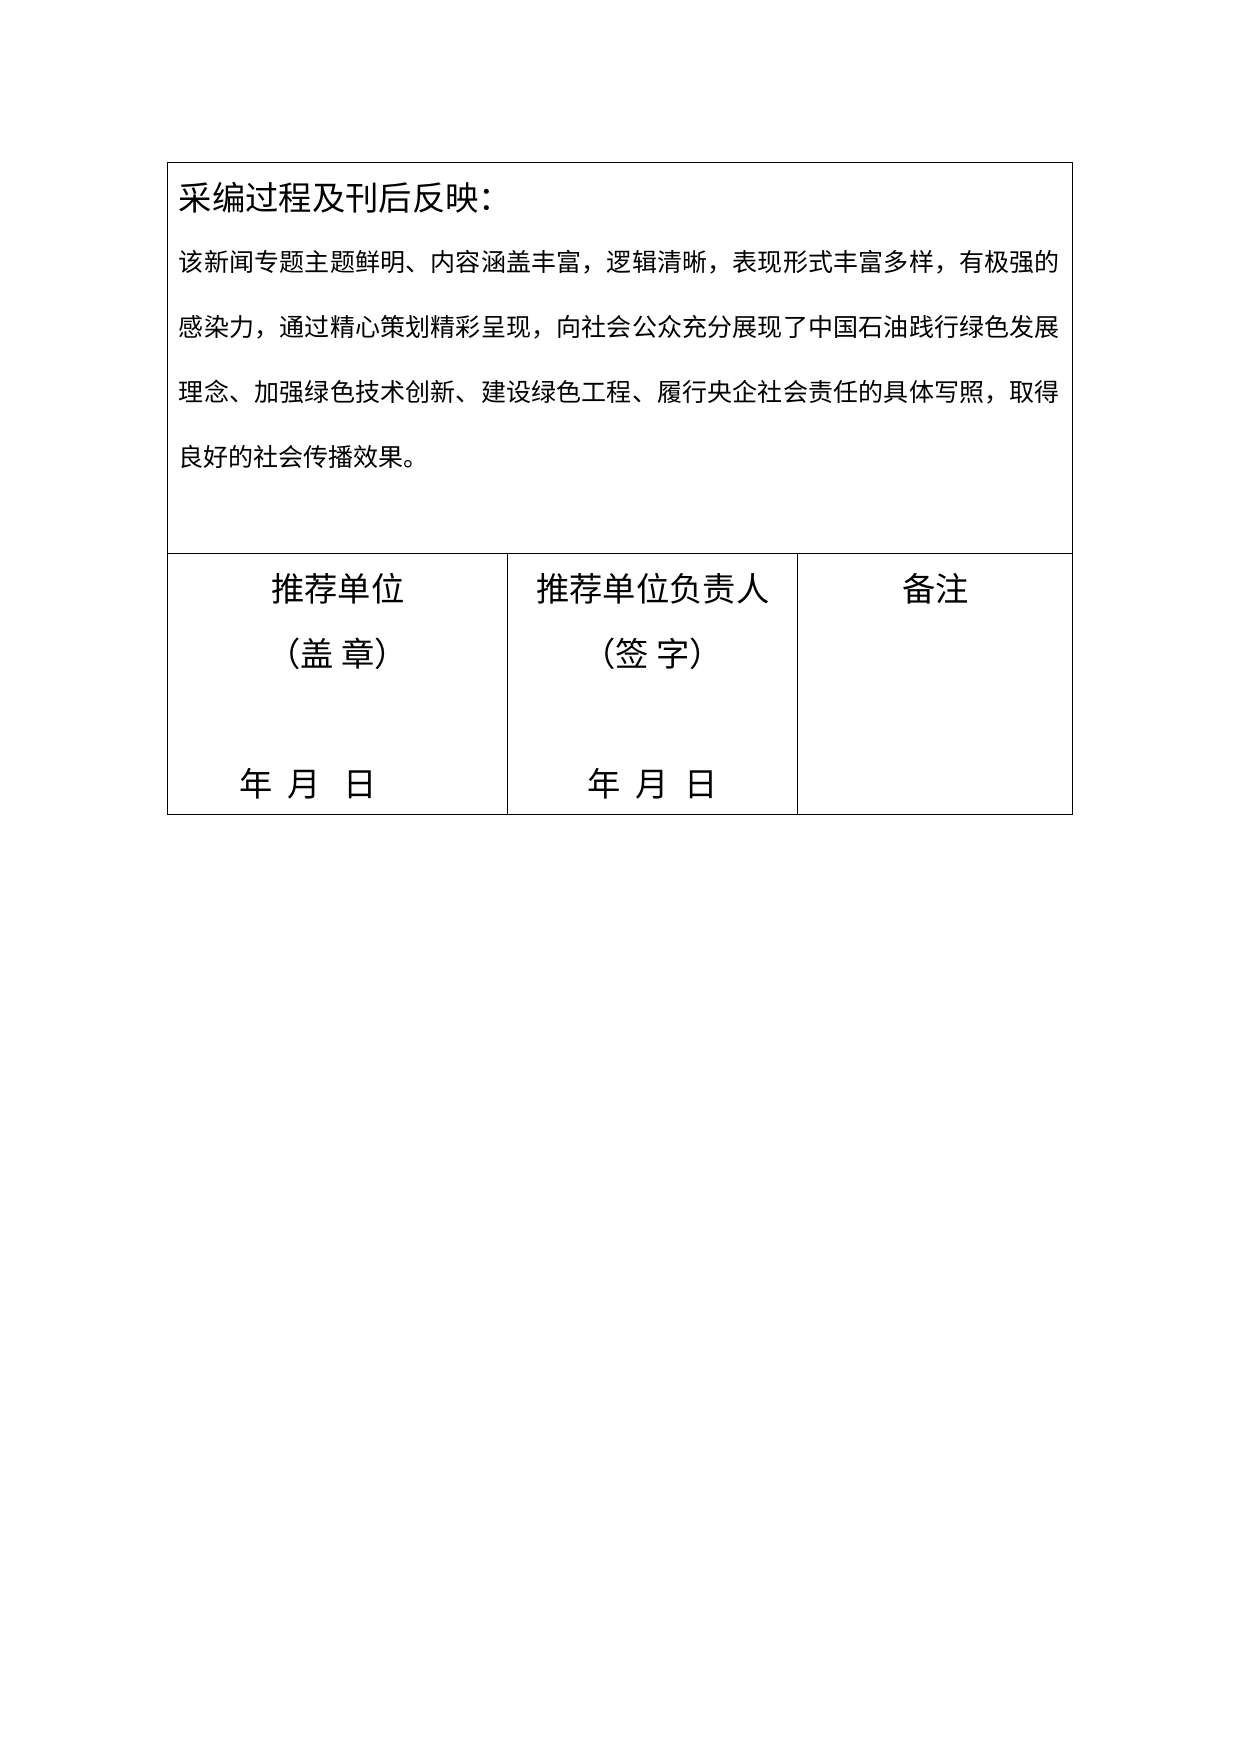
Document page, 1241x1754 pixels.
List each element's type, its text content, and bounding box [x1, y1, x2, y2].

table_cell 备注 [798, 554, 1072, 814]
table_cell 推荐单位负责人 （签 字） 年 月 日 [508, 554, 797, 814]
table_cell 推荐单位 （盖 章） 年 月 日 [168, 554, 507, 814]
table_cell 采编过程及刊后反映： 该新闻专题主题鲜明、内容涵盖丰富，逻辑清晰，表现形式丰富多样，有极强的感染力，通过精心策划精彩呈现，向社会公众充分展现了中国石油践行绿色发展理念、加强绿色技术创新、建设绿色工程、履行央企社会责任的具体写照，取得良好的社会传播效果。 [168, 163, 1072, 553]
